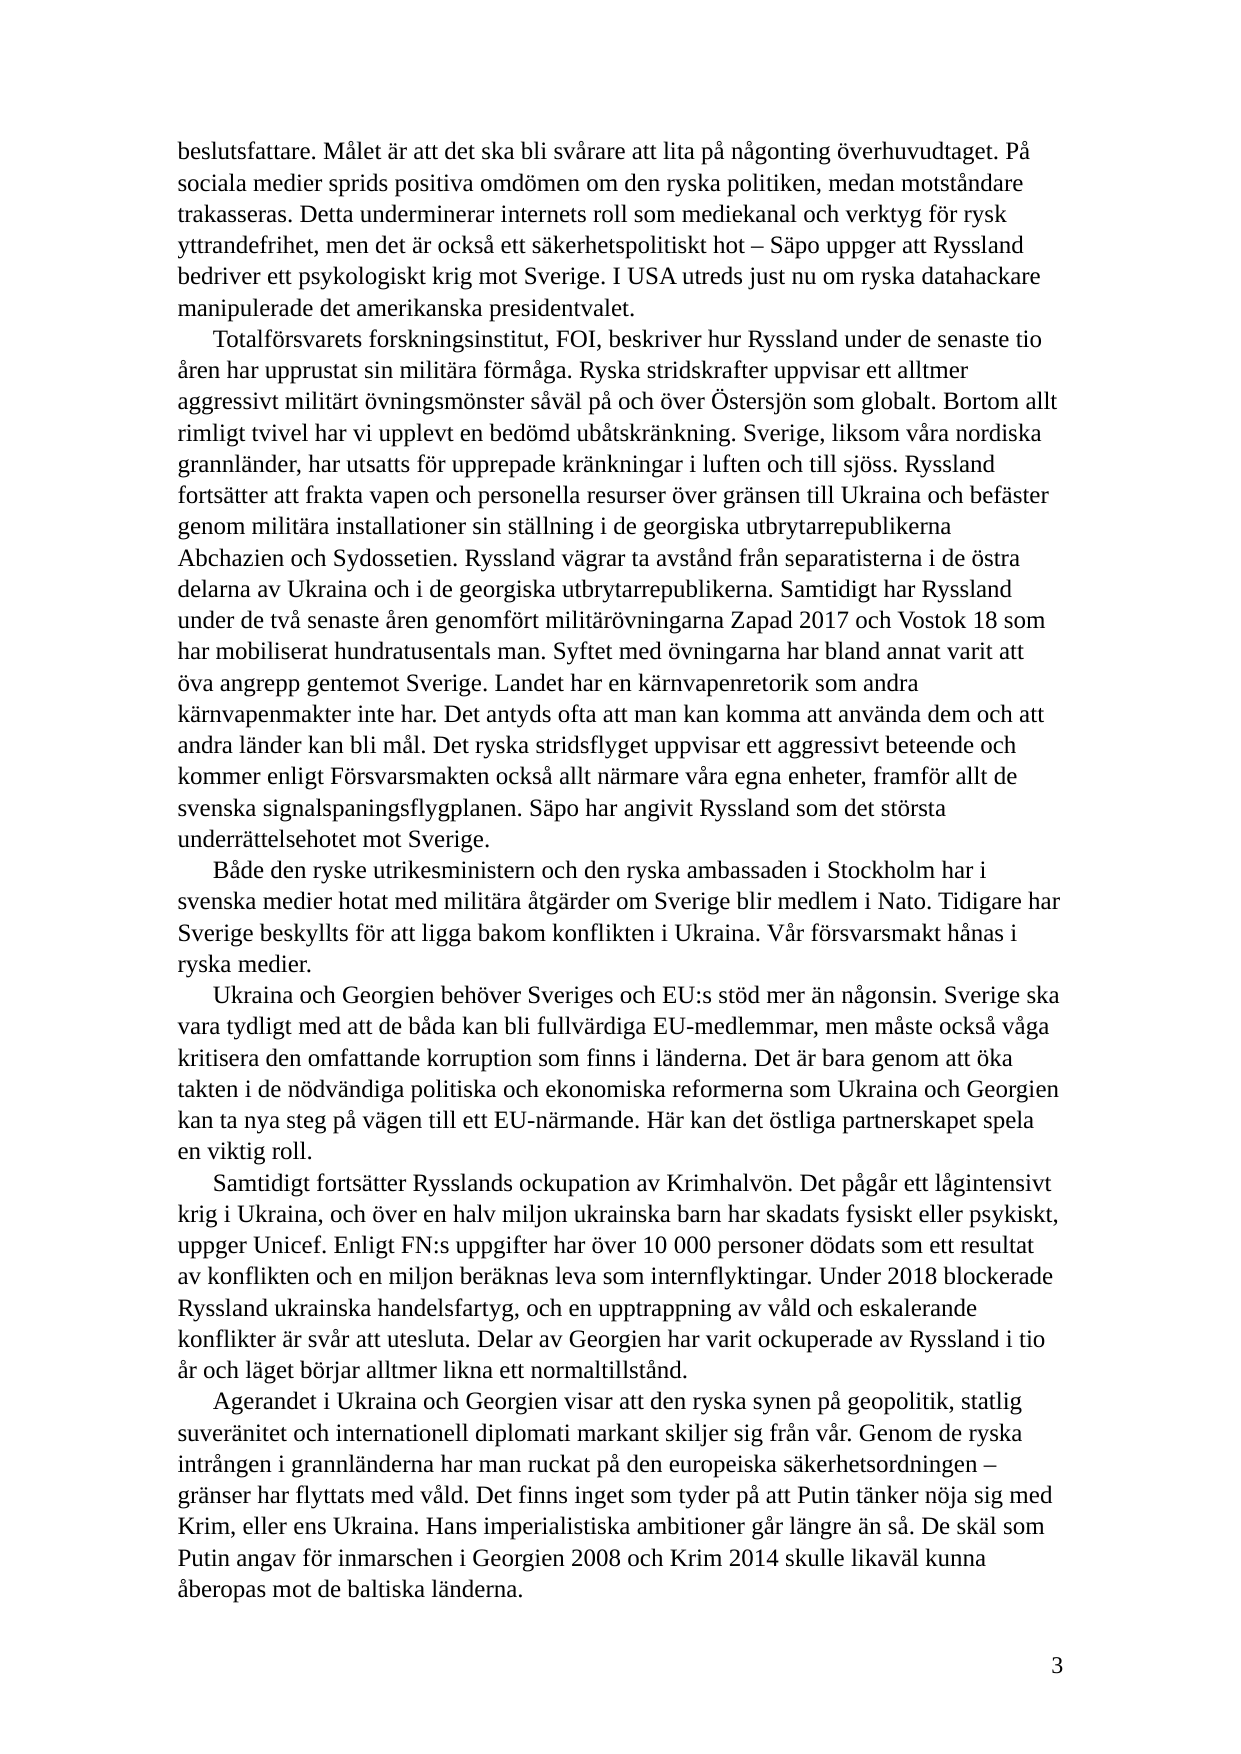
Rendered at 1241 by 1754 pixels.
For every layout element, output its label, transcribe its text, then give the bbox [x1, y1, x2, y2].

text Agerandet i Ukraina och Georgien visar att den ryska synen på geopolitik, statlig suveränitet och internationell diplomati markant skiljer sig från vår. Genom de ryska intrången i grannländerna har man ruckat på den europeiska säkerhetsordningen – gränser har flyttats med våld. Det finns inget som tyder på att Putin tänker nöja sig med Krim, eller ens Ukraina. Hans imperialistiska ambitioner går längre än så. De skäl som Putin angav för inmarschen i Georgien 2008 och Krim 2014 skulle likaväl kunna åberopas mot de baltiska länderna. [177, 1384, 1063, 1603]
text Totalförsvarets forskningsinstitut, FOI, beskriver hur Ryssland under de senaste tio åren har upprustat sin militära förmåga. Ryska stridskrafter uppvisar ett alltmer aggressivt militärt övningsmönster såväl på och över Östersjön som globalt. Bortom allt rimligt tvivel har vi upplevt en bedömd ubåtskränkning. Sverige, liksom våra nordiska grannländer, har utsatts för upprepade kränkningar i luften och till sjöss. Ryssland fortsätter att frakta vapen och personella resurser över gränsen till Ukraina och befäster genom militära installationer sin ställning i de georgiska utbrytarrepublikerna Abchazien och Sydossetien. Ryssland vägrar ta avstånd från separatisterna i de östra delarna av Ukraina och i de georgiska utbrytarrepublikerna. Samtidigt har Ryssland under de två senaste åren genomfört militärövningarna Zapad 2017 och Vostok 18 som har mobiliserat hundratusentals man. Syftet med övningarna har bland annat varit att öva angrepp gentemot Sverige. Landet har en kärnvapenretorik som andra kärnvapenmakter inte har. Det antyds ofta att man kan komma att använda dem och att andra länder kan bli mål. Det ryska stridsflyget uppvisar ett aggressivt beteende och kommer enligt Försvarsmakten också allt närmare våra egna enheter, framför allt de svenska signalspaningsflygplanen. Säpo har angivit Ryssland som det största underrättelsehotet mot Sverige. [177, 321, 1063, 853]
text Ukraina och Georgien behöver Sveriges och EU:s stöd mer än någonsin. Sverige ska vara tydligt med att de båda kan bli fullvärdiga EU-medlemmar, men måste också våga kritisera den omfattande korruption som finns i länderna. Det är bara genom att öka takten i de nödvändiga politiska och ekonomiska reformerna som Ukraina och Georgien kan ta nya steg på vägen till ett EU-närmande. Här kan det östliga partnerskapet spela en viktig roll. [177, 978, 1063, 1165]
text Samtidigt fortsätter Rysslands ockupation av Krimhalvön. Det pågår ett lågintensivt krig i Ukraina, och över en halv miljon ukrainska barn har skadats fysiskt eller psykiskt, uppger Unicef. Enligt FN:s uppgifter har över 10 000 personer dödats som ett resultat av konflikten och en miljon beräknas leva som internflyktingar. Under 2018 blockerade Ryssland ukrainska handelsfartyg, och en upptrappning av våld och eskalerande konflikter är svår att utesluta. Delar av Georgien har varit ockuperade av Ryssland i tio år och läget börjar alltmer likna ett normaltillstånd. [177, 1165, 1063, 1384]
text Både den ryske utrikesministern och den ryska ambassaden i Stockholm har i svenska medier hotat med militära åtgärder om Sverige blir medlem i Nato. Tidigare har Sverige beskyllts för att ligga bakom konflikten i Ukraina. Vår försvarsmakt hånas i ryska medier. [177, 853, 1063, 978]
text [177, 134, 1063, 321]
